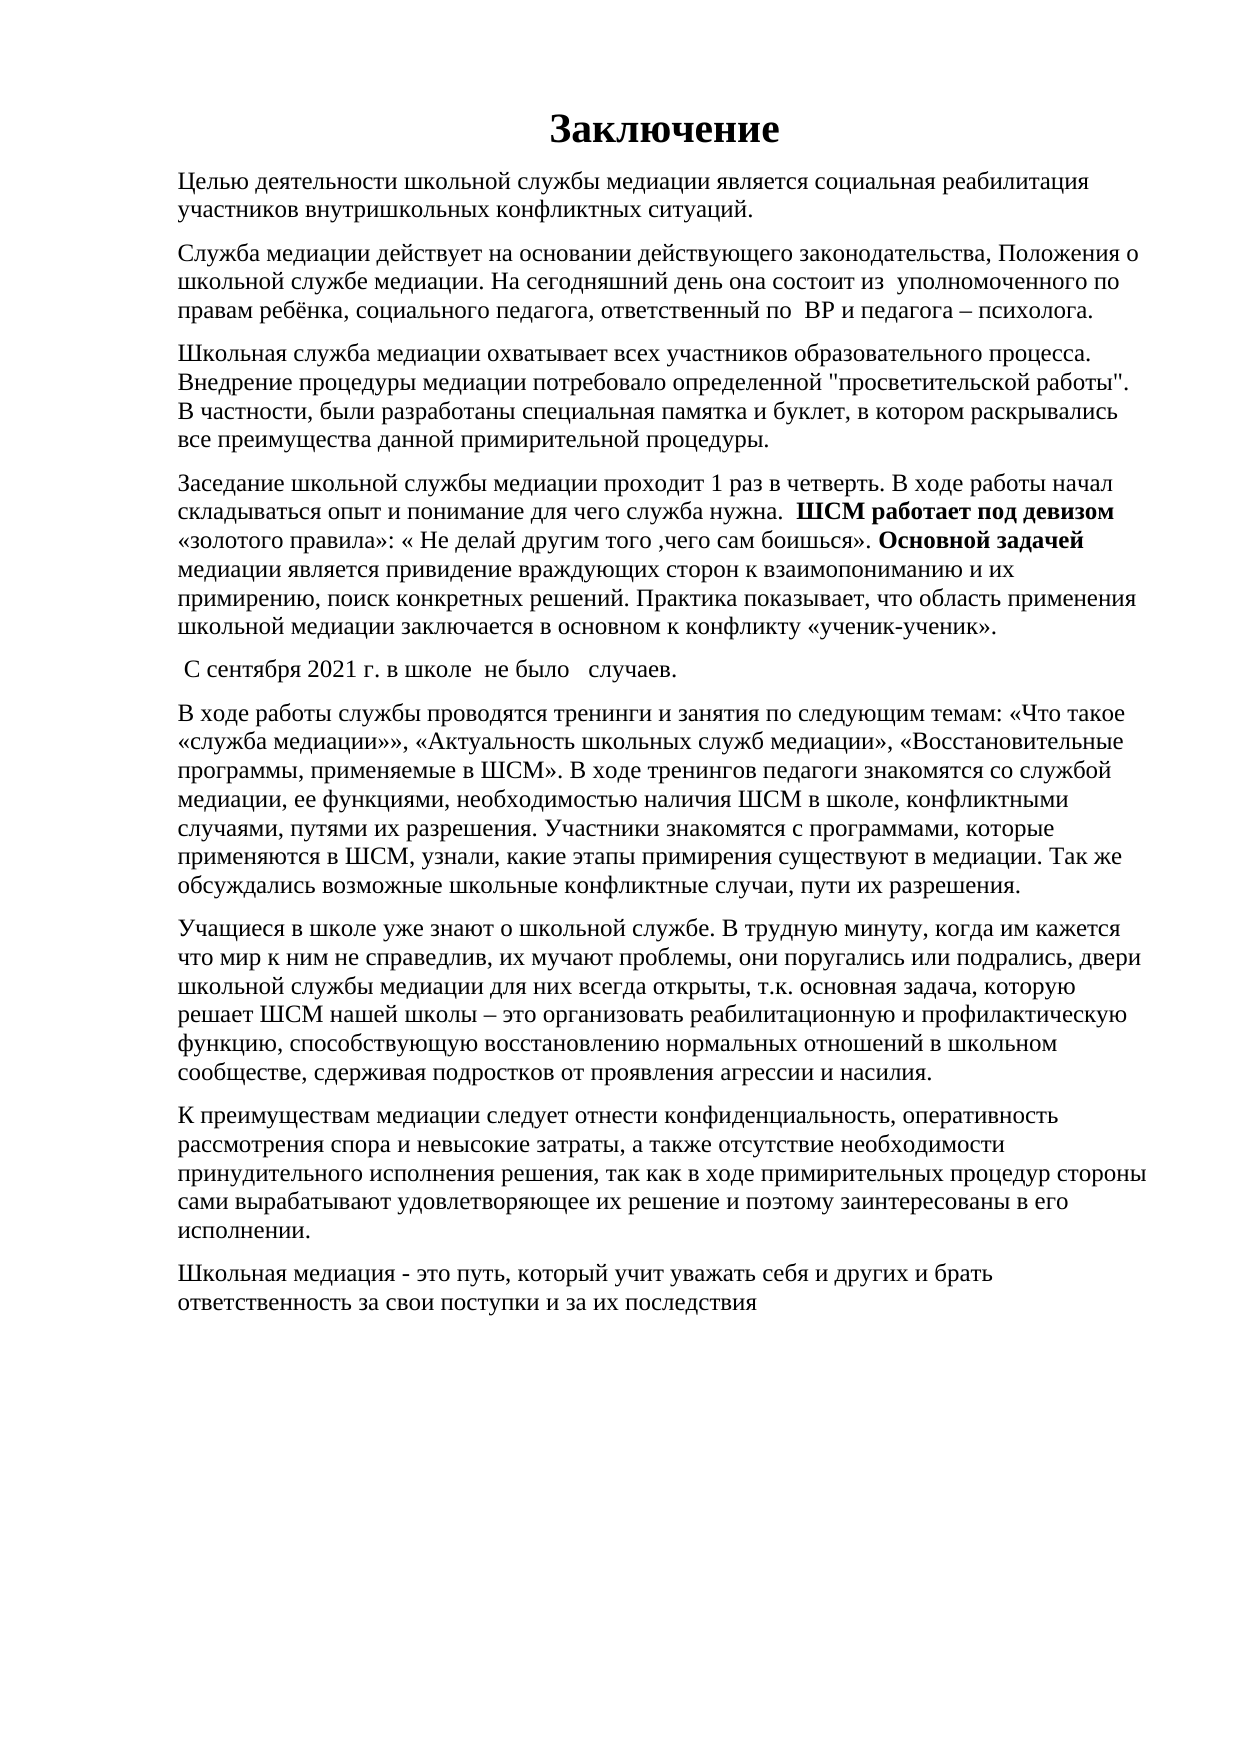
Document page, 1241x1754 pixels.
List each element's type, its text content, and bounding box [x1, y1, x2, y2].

text Заключение [177, 103, 1152, 151]
text К преимуществам медиации следует отнести конфиденциальность, оперативность рассмотрения спора и невысокие затраты, а также отсутствие необходимости принудительного исполнения решения, так как в ходе примирительных процедур стороны сами вырабатывают удовлетворяющее их решение и поэтому заинтересованы в его исполнении. [177, 1100, 1152, 1244]
text Школьная служба медиации охватывает всех участников образовательного процесса. Внедрение процедуры медиации потребовало определенной "просветительской работы". В частности, были разработаны специальная памятка и буклет, в котором раскрывались все преимущества данной примирительной процедуры. [177, 338, 1152, 453]
text Служба медиации действует на основании действующего законодательства, Положения о школьной службе медиации. На сегодняшний день она состоит из уполномоченного по правам ребёнка, социального педагога, ответственный по ВР и педагога – психолога. [177, 238, 1152, 324]
text Заседание школьной службы медиации проходит 1 раз в четверть. В ходе работы начал складываться опыт и понимание для чего служба нужна. ШСМ работает под девизом «золотого правила»: « Не делай другим того ,чего сам боишься». Основной задачей медиации является привидение враждующих сторон к взаимопониманию и их примирению, поиск конкретных решений. Практика показывает, что область применения школьной медиации заключается в основном к конфликту «ученик-ученик». [177, 468, 1152, 640]
text Школьная медиация - это путь, который учит уважать себя и других и брать ответственность за свои поступки и за их последствия [177, 1258, 1152, 1372]
text Учащиеся в школе уже знают о школьной службе. В трудную минуту, когда им кажется что мир к ним не справедлив, их мучают проблемы, они поругались или подрались, двери школьной службы медиации для них всегда открыты, т.к. основная задача, которую решает ШСМ нашей школы – это организовать реабилитационную и профилактическую функцию, способствующую восстановлению нормальных отношений в школьном сообществе, сдерживая подростков от проявления агрессии и насилия. [177, 913, 1152, 1086]
text В ходе работы службы проводятся тренинги и занятия по следующим темам: «Что такое «служба медиации»», «Актуальность школьных служб медиации», «Восстановительные программы, применяемые в ШСМ». В ходе тренингов педагоги знакомятся со службой медиации, ее функциями, необходимостью наличия ШСМ в школе, конфликтными случаями, путями их разрешения. Участники знакомятся с программами, которые применяются в ШСМ, узнали, какие этапы примирения существуют в медиации. Так же обсуждались возможные школьные конфликтные случаи, пути их разрешения. [177, 698, 1152, 899]
text Целью деятельности школьной службы медиации является социальная реабилитация участников внутришкольных конфликтных ситуаций. [177, 166, 1152, 223]
text С сентября 2021 г. в школе не было случаев. [177, 654, 1152, 683]
